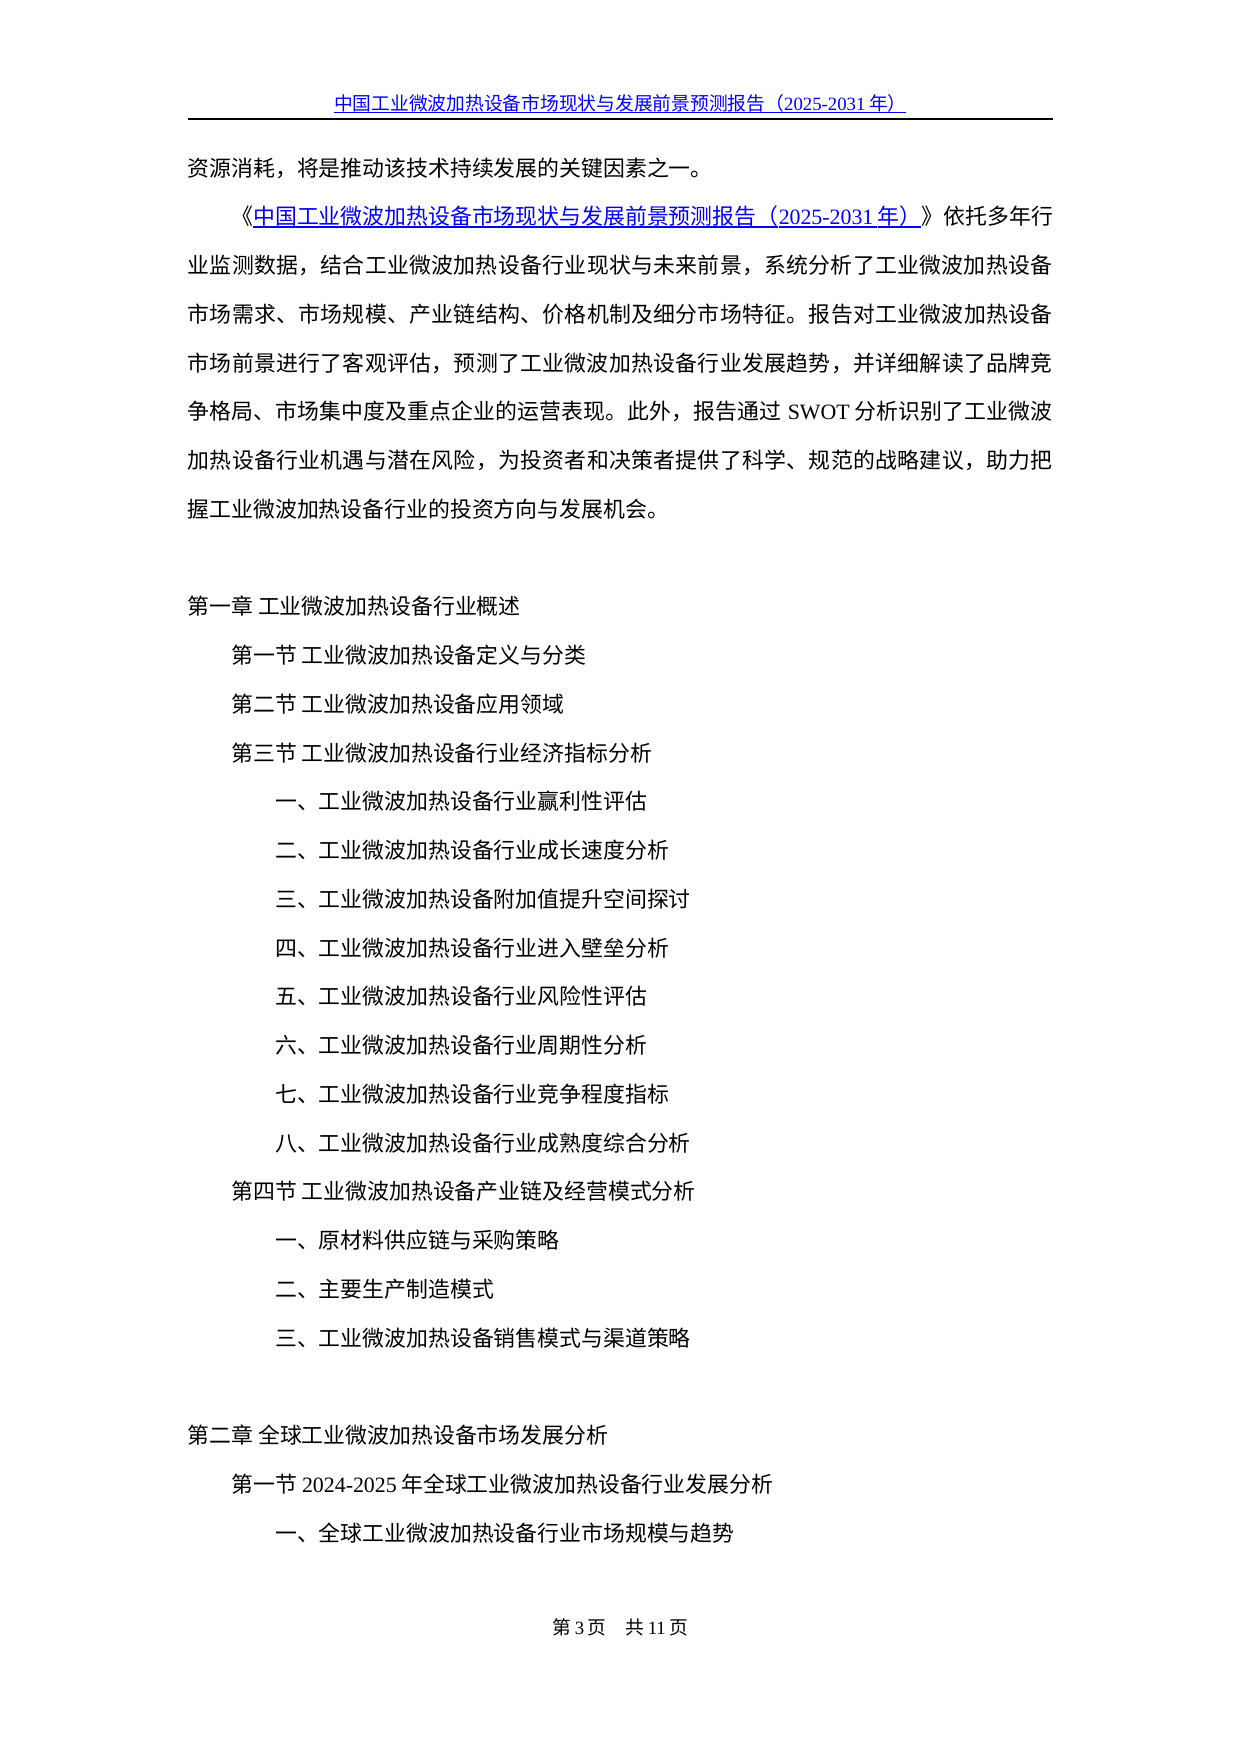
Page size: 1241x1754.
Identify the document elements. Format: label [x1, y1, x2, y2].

text [187, 150, 1053, 1548]
